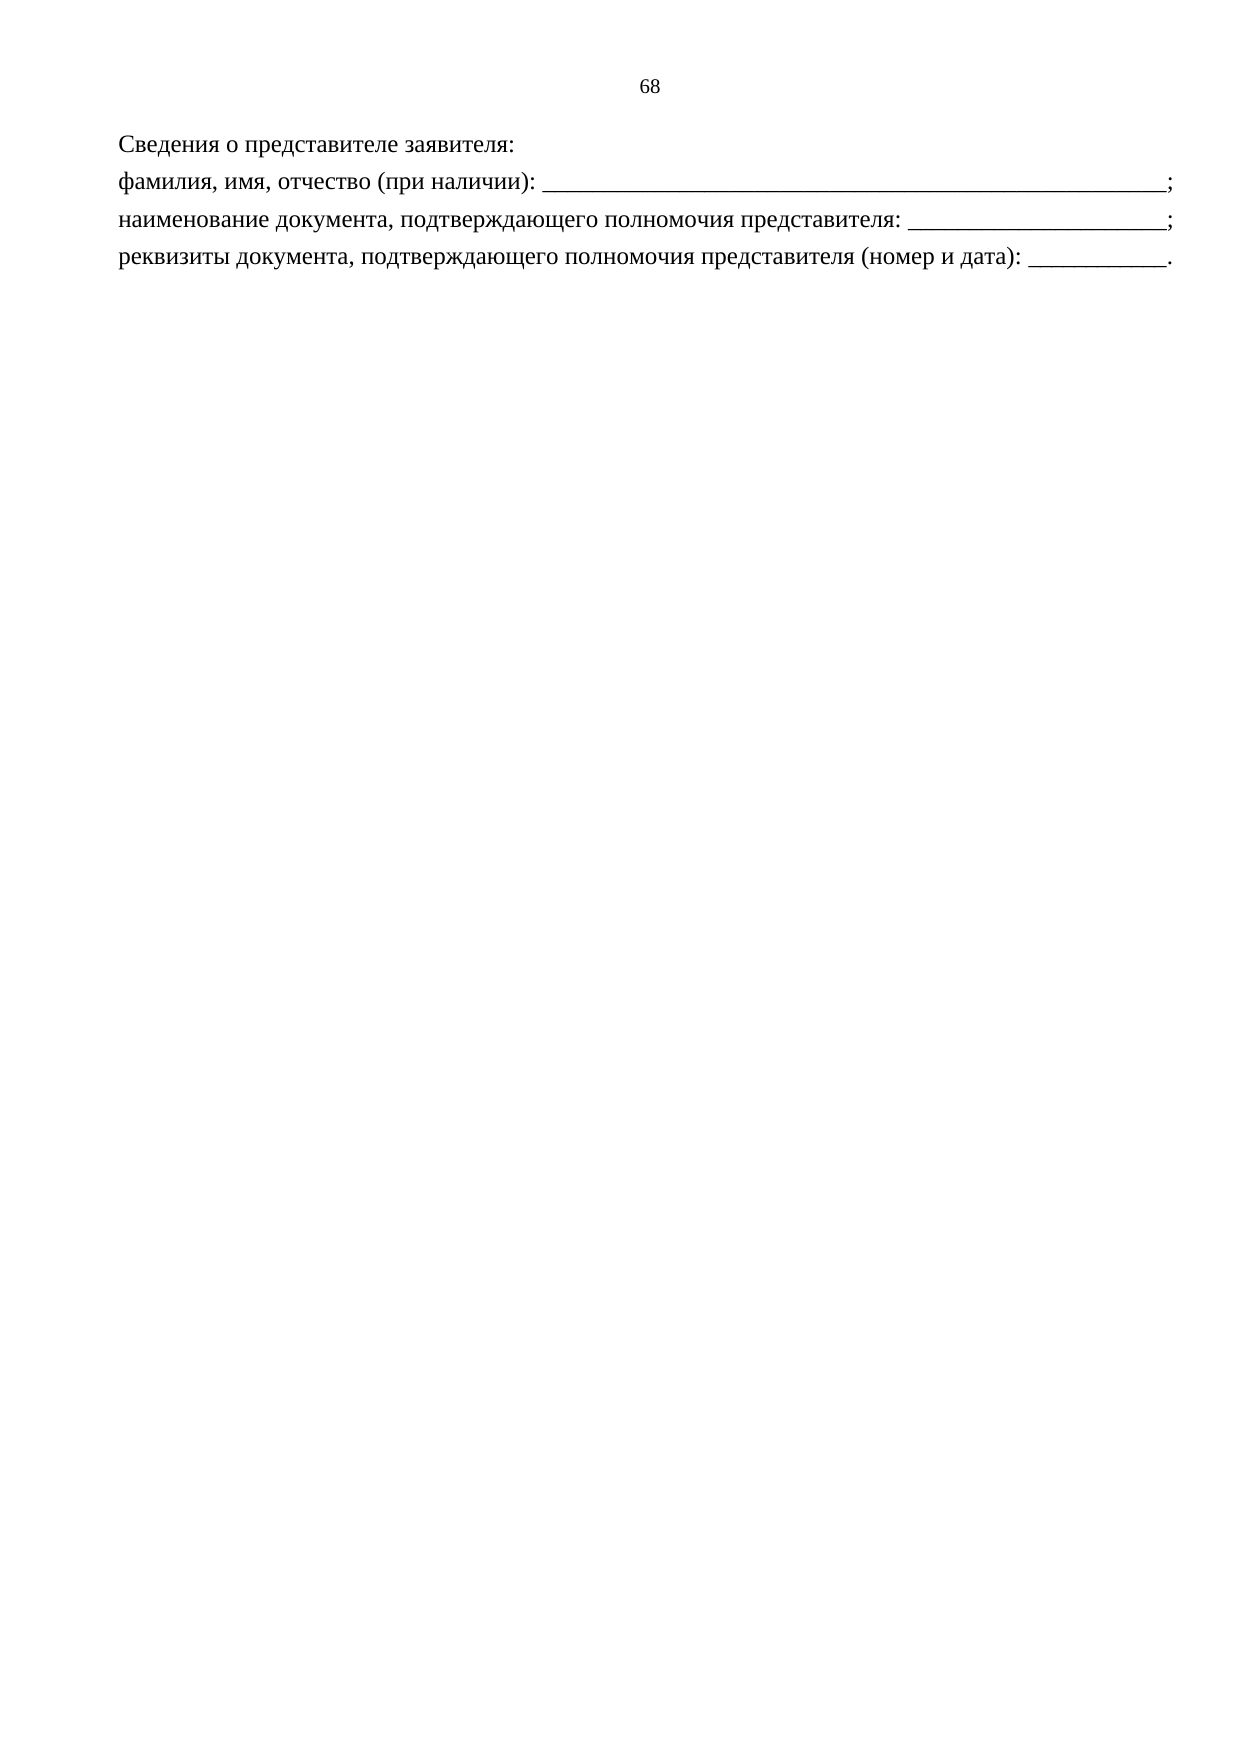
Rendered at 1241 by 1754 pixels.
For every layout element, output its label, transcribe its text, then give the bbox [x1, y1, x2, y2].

text Сведения о представителе заявителя: [118, 122, 1181, 159]
text реквизиты документа, подтверждающего полномочия представителя (номер и дата): . [118, 234, 1181, 272]
text фамилия, имя, отчество (при наличии): ; [118, 159, 1181, 197]
text наименование документа, подтверждающего полномочия представителя: ; [118, 197, 1181, 234]
